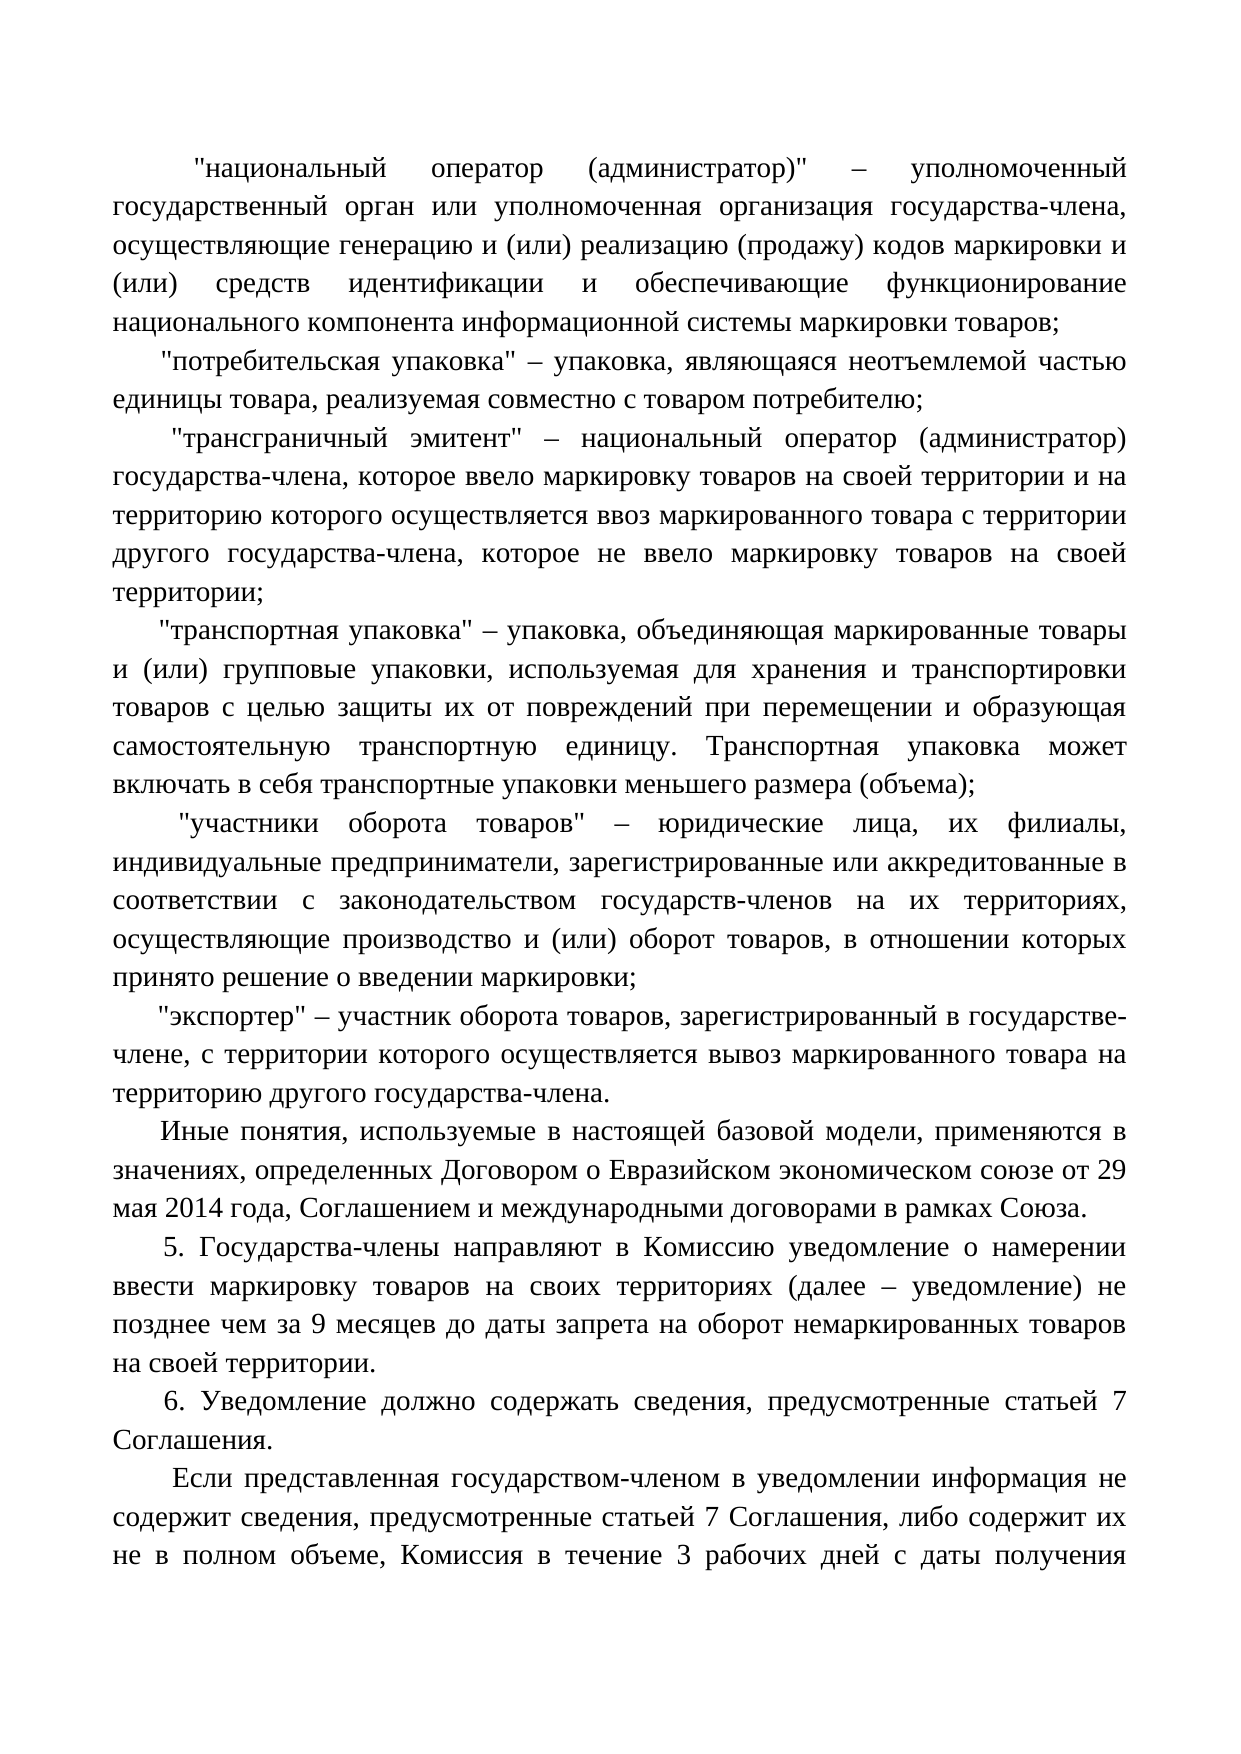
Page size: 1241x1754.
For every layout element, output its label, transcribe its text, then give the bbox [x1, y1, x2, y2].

text Иные понятия, используемые в настоящей базовой модели, применяются в значениях, определенных Договором о Евразийском экономическом союзе от 29 мая 2014 года, Соглашением и международными договорами в рамках Союза. [112, 1113, 1128, 1224]
text "трансграничный эмитент" – национальный оператор (администратор) государства-члена, которое ввело маркировку товаров на своей территории и на территорию которого осуществляется ввоз маркированного товара с территории другого государства-члена, которое не ввело маркировку товаров на своей территории; [112, 420, 1128, 607]
text "участники оборота товаров" – юридические лица, их филиалы, индивидуальные предприниматели, зарегистрированные или аккредитованные в соответствии с законодательством государств-членов на их территориях, осуществляющие производство и (или) оборот товаров, в отношении которых принято решение о введении маркировки; [112, 805, 1128, 993]
text 6. Уведомление должно содержать сведения, предусмотренные статьей 7 Соглашения. [112, 1383, 1128, 1455]
text "экспортер" – участник оборота товаров, зарегистрированный в государстве-члене, с территории которого осуществляется вывоз маркированного товара на территорию другого государства-члена. [112, 998, 1128, 1108]
text "потребительская упаковка" – упаковка, являющаяся неотъемлемой частью единицы товара, реализуемая совместно с товаром потребителю; [112, 343, 1128, 415]
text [112, 1460, 1128, 1571]
text 5. Государства-члены направляют в Комиссию уведомление о намерении ввести маркировку товаров на своих территориях (далее – уведомление) не позднее чем за 9 месяцев до даты запрета на оборот немаркированных товаров на своей территории. [112, 1229, 1128, 1378]
text "транспортная упаковка" – упаковка, объединяющая маркированные товары и (или) групповые упаковки, используемая для хранения и транспортировки товаров с целью защиты их от повреждений при перемещении и образующая самостоятельную транспортную единицу. Транспортная упаковка может включать в себя транспортные упаковки меньшего размера (объема); [112, 612, 1128, 800]
text "национальный оператор (администратор)" – уполномоченный государственный орган или уполномоченная организация государства-члена, осуществляющие генерацию и (или) реализацию (продажу) кодов маркировки и (или) средств идентификации и обеспечивающие функционирование национального компонента информационной системы маркировки товаров; [112, 150, 1128, 338]
